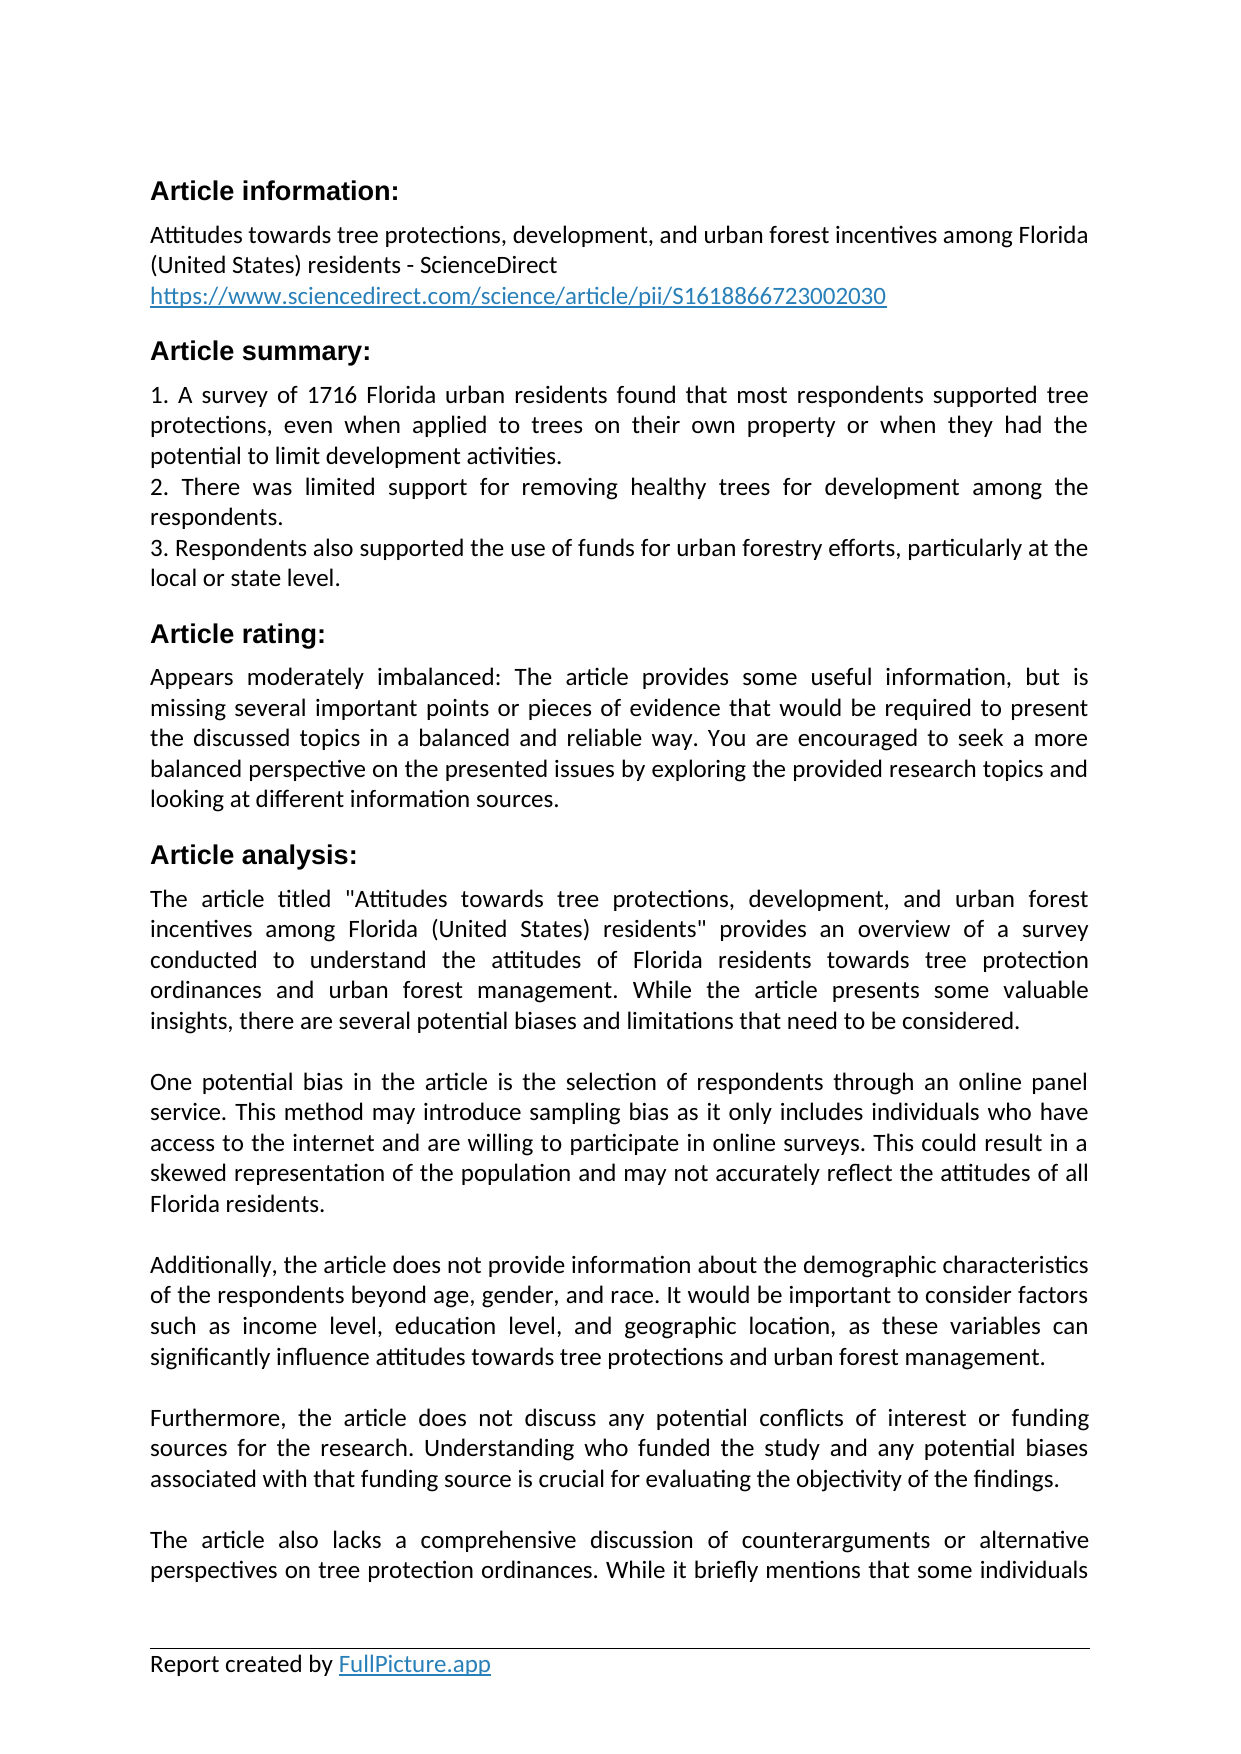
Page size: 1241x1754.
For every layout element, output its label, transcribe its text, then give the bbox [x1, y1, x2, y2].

text Attitudes towards tree protections, development, and urban forest incentives among Florida (United States) residents - ScienceDirecthttps://www.sciencedirect.com/science/article/pii/S1618866723002030 [150, 219, 1090, 310]
text Furthermore, the article does not discuss any potential conflicts of interest or funding sources for the research. Understanding who funded the study and any potential biases associated with that funding source is crucial for evaluating the objectivity of the findings. [150, 1402, 1090, 1493]
text Appears moderately imbalanced: The article provides some useful information, but is missing several important points or pieces of evidence that would be required to present the discussed topics in a balanced and reliable way. You are encouraged to seek a more balanced perspective on the presented issues by exploring the provided research topics and looking at different information sources. [150, 661, 1090, 814]
subtitle Article analysis: [150, 839, 1090, 870]
text 1. A survey of 1716 Florida urban residents found that most respondents supported tree protections, even when applied to trees on their own property or when they had the potential to limit development activities. [150, 379, 1090, 471]
subtitle Article rating: [150, 618, 1090, 649]
text The article titled "Attitudes towards tree protections, development, and urban forest incentives among Florida (United States) residents" provides an overview of a survey conducted to understand the attitudes of Florida residents towards tree protection ordinances and urban forest management. While the article presents some valuable insights, there are several potential biases and limitations that need to be considered. [150, 883, 1090, 1035]
subtitle Article information: [150, 175, 1090, 206]
text Additionally, the article does not provide information about the demographic characteristics of the respondents beyond age, gender, and race. It would be important to consider factors such as income level, education level, and geographic location, as these variables can significantly influence attitudes towards tree protections and urban forest management. [150, 1249, 1090, 1371]
subtitle Article summary: [150, 335, 1090, 367]
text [150, 1524, 1090, 1585]
text 3. Respondents also supported the use of funds for urban forestry efforts, particularly at the local or state level. [150, 532, 1090, 593]
text One potential bias in the article is the selection of respondents through an online panel service. This method may introduce sampling bias as it only includes individuals who have access to the internet and are willing to participate in online surveys. This could result in a skewed representation of the population and may not accurately reflect the attitudes of all Florida residents. [150, 1066, 1090, 1218]
text 2. There was limited support for removing healthy trees for development among the respondents. [150, 471, 1090, 532]
